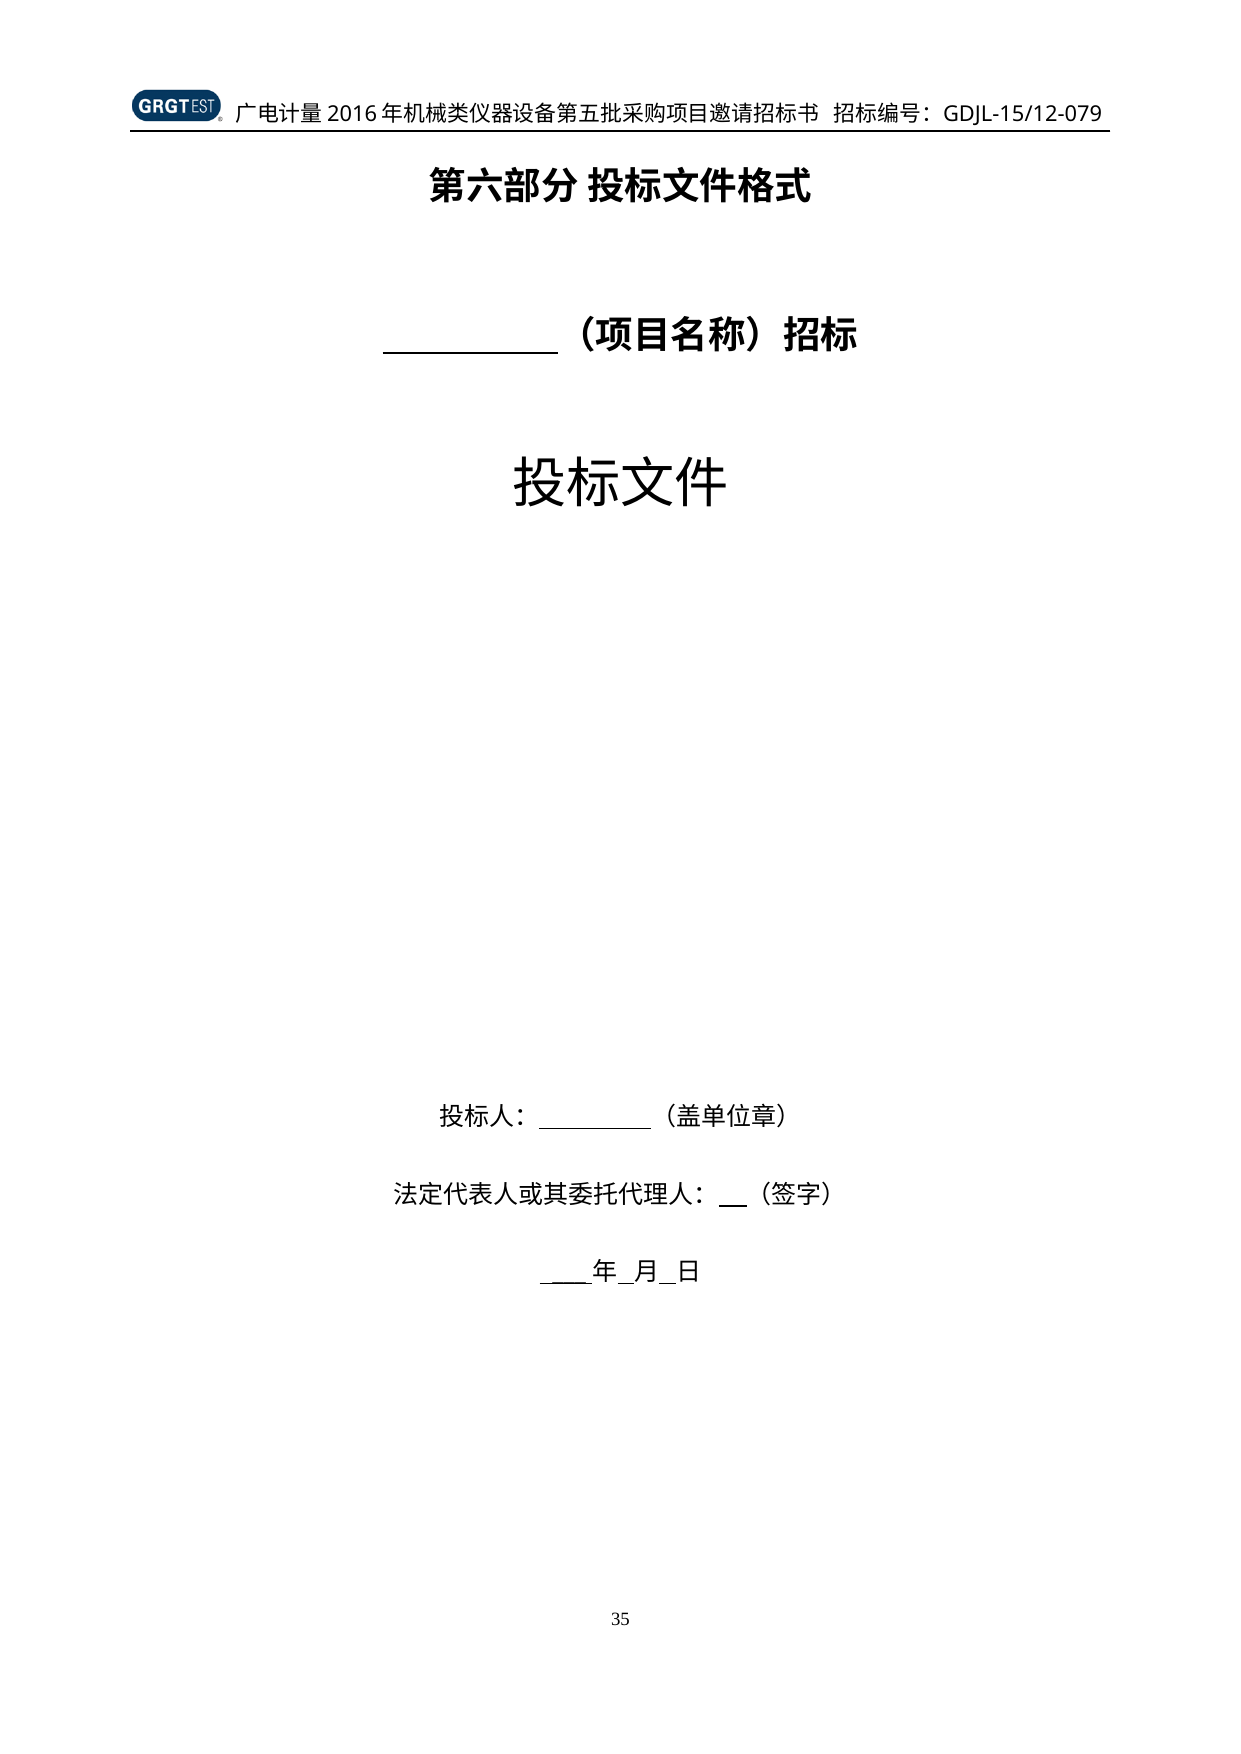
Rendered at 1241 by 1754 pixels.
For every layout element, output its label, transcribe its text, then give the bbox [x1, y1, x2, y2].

text 投标人： （盖单位章） [130, 1082, 1110, 1147]
picture [129, 88, 224, 122]
text ___ 年 月 日 [130, 1237, 1110, 1302]
text （项目名称）招标 [130, 300, 1110, 365]
subtitle 第六部分 投标文件格式 [130, 151, 1110, 216]
text 投标文件 [130, 430, 1110, 527]
text 法定代表人或其委托代理人： （签字） [130, 1160, 1110, 1225]
